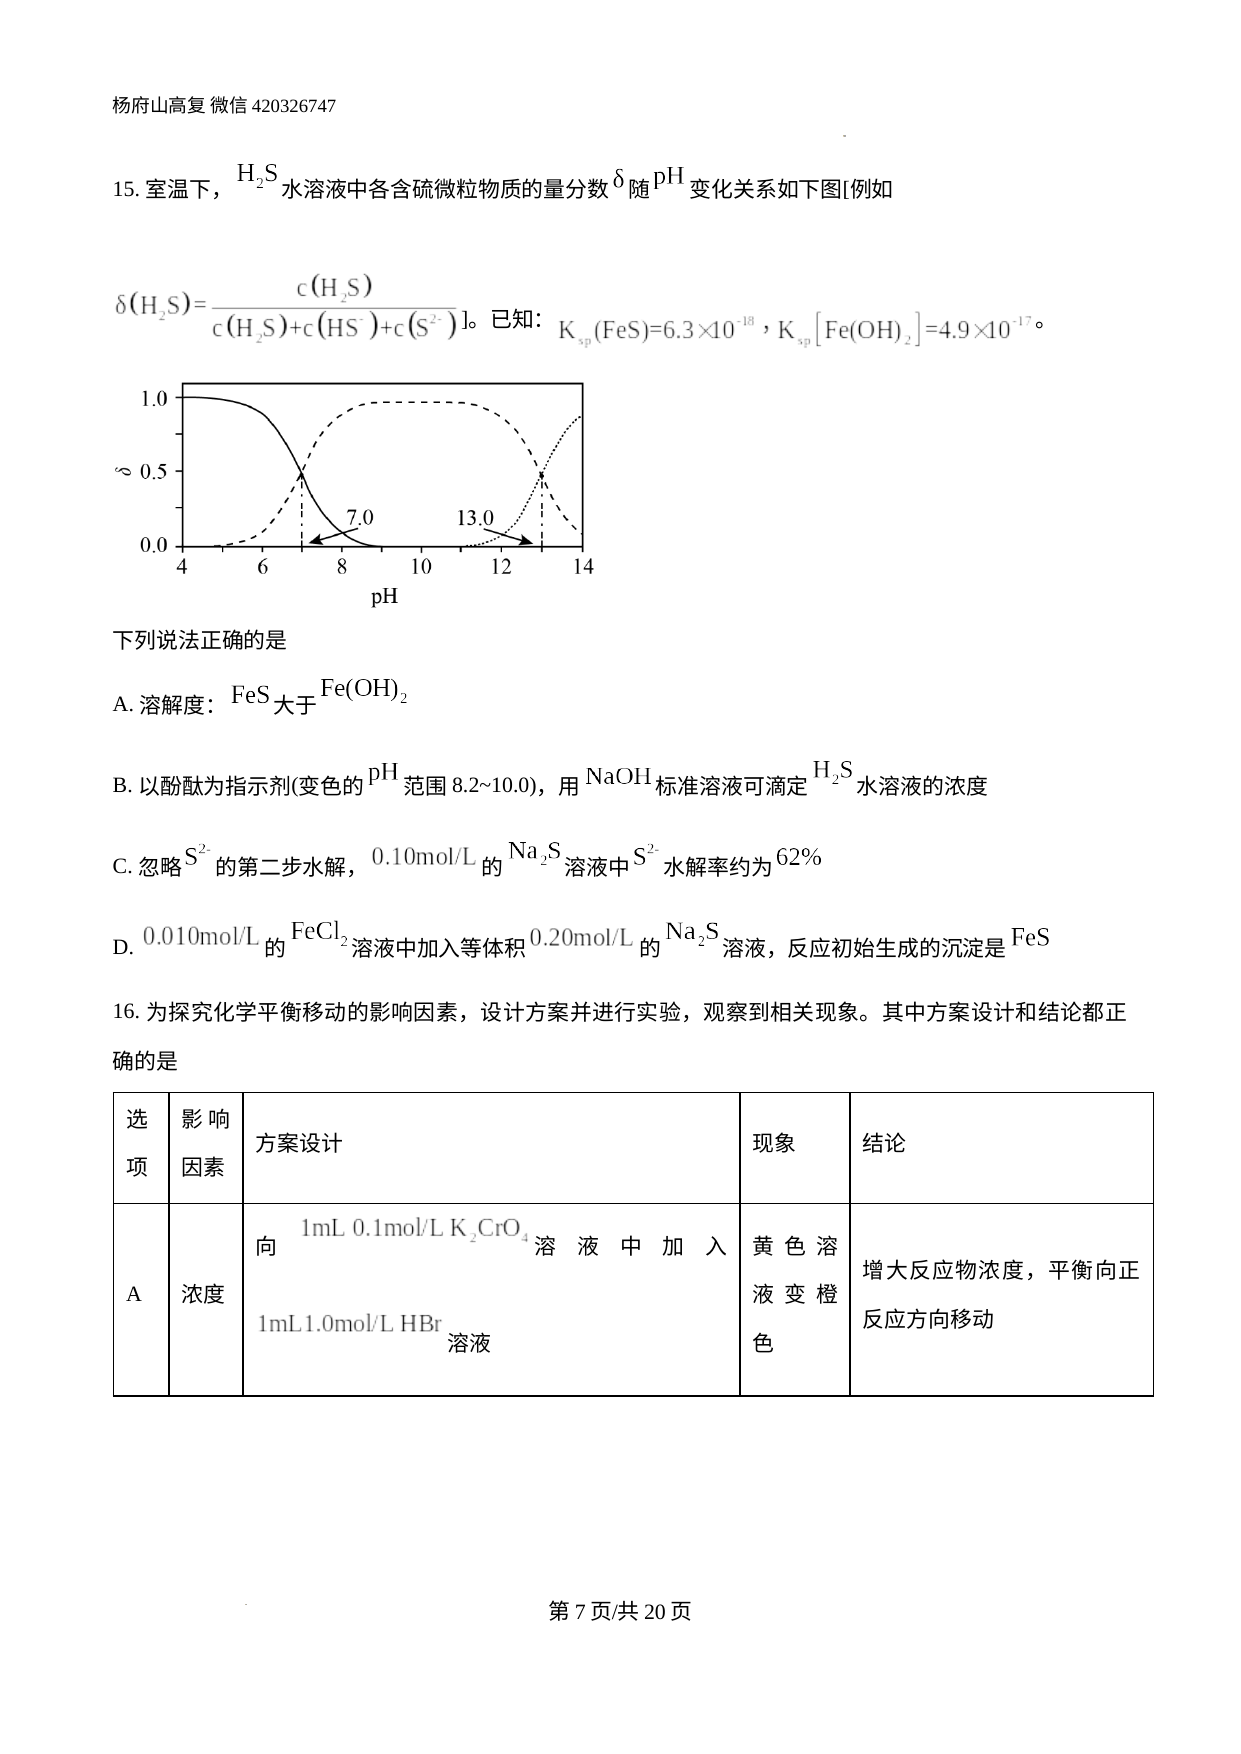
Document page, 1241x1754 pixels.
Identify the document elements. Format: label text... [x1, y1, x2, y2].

text 15. 室温下，水溶液中各含硫微粒物质的量分数随变化关系如下图[例如]。已知：。 [112, 156, 1128, 367]
table_cell A [114, 1204, 168, 1395]
table_header 方案设计 [244, 1093, 739, 1203]
table_cell 增大反应物浓度，平衡向正反应方向移动 [851, 1204, 1153, 1395]
table_header 影响因素 [170, 1093, 242, 1203]
table_cell 浓度 [170, 1204, 242, 1395]
table_cell 黄色溶液变橙色 [741, 1204, 849, 1395]
picture [112, 382, 594, 610]
table_header 现象 [741, 1093, 849, 1203]
text D. 的溶液中加入等体积的溶液，反应初始生成的沉淀是 [112, 914, 1128, 979]
text 16. 为探究化学平衡移动的影响因素，设计方案并进行实验，观察到相关现象。其中方案设计和结论都正确的是 [112, 995, 1128, 1076]
text 下列说法正确的是 [112, 623, 1128, 656]
table_header 选项 [114, 1093, 168, 1203]
text C. 忽略的第二步水解，的溶液中水解率约为 [112, 833, 1128, 898]
table_header 结论 [851, 1093, 1153, 1203]
text B. 以酚酞为指示剂(变色的范围8.2~10.0)，用标准溶液可滴定水溶液的浓度 [112, 752, 1128, 817]
table_cell 向溶液中加入溶液 [244, 1204, 739, 1395]
text A. 溶解度：大于 [112, 671, 1128, 736]
